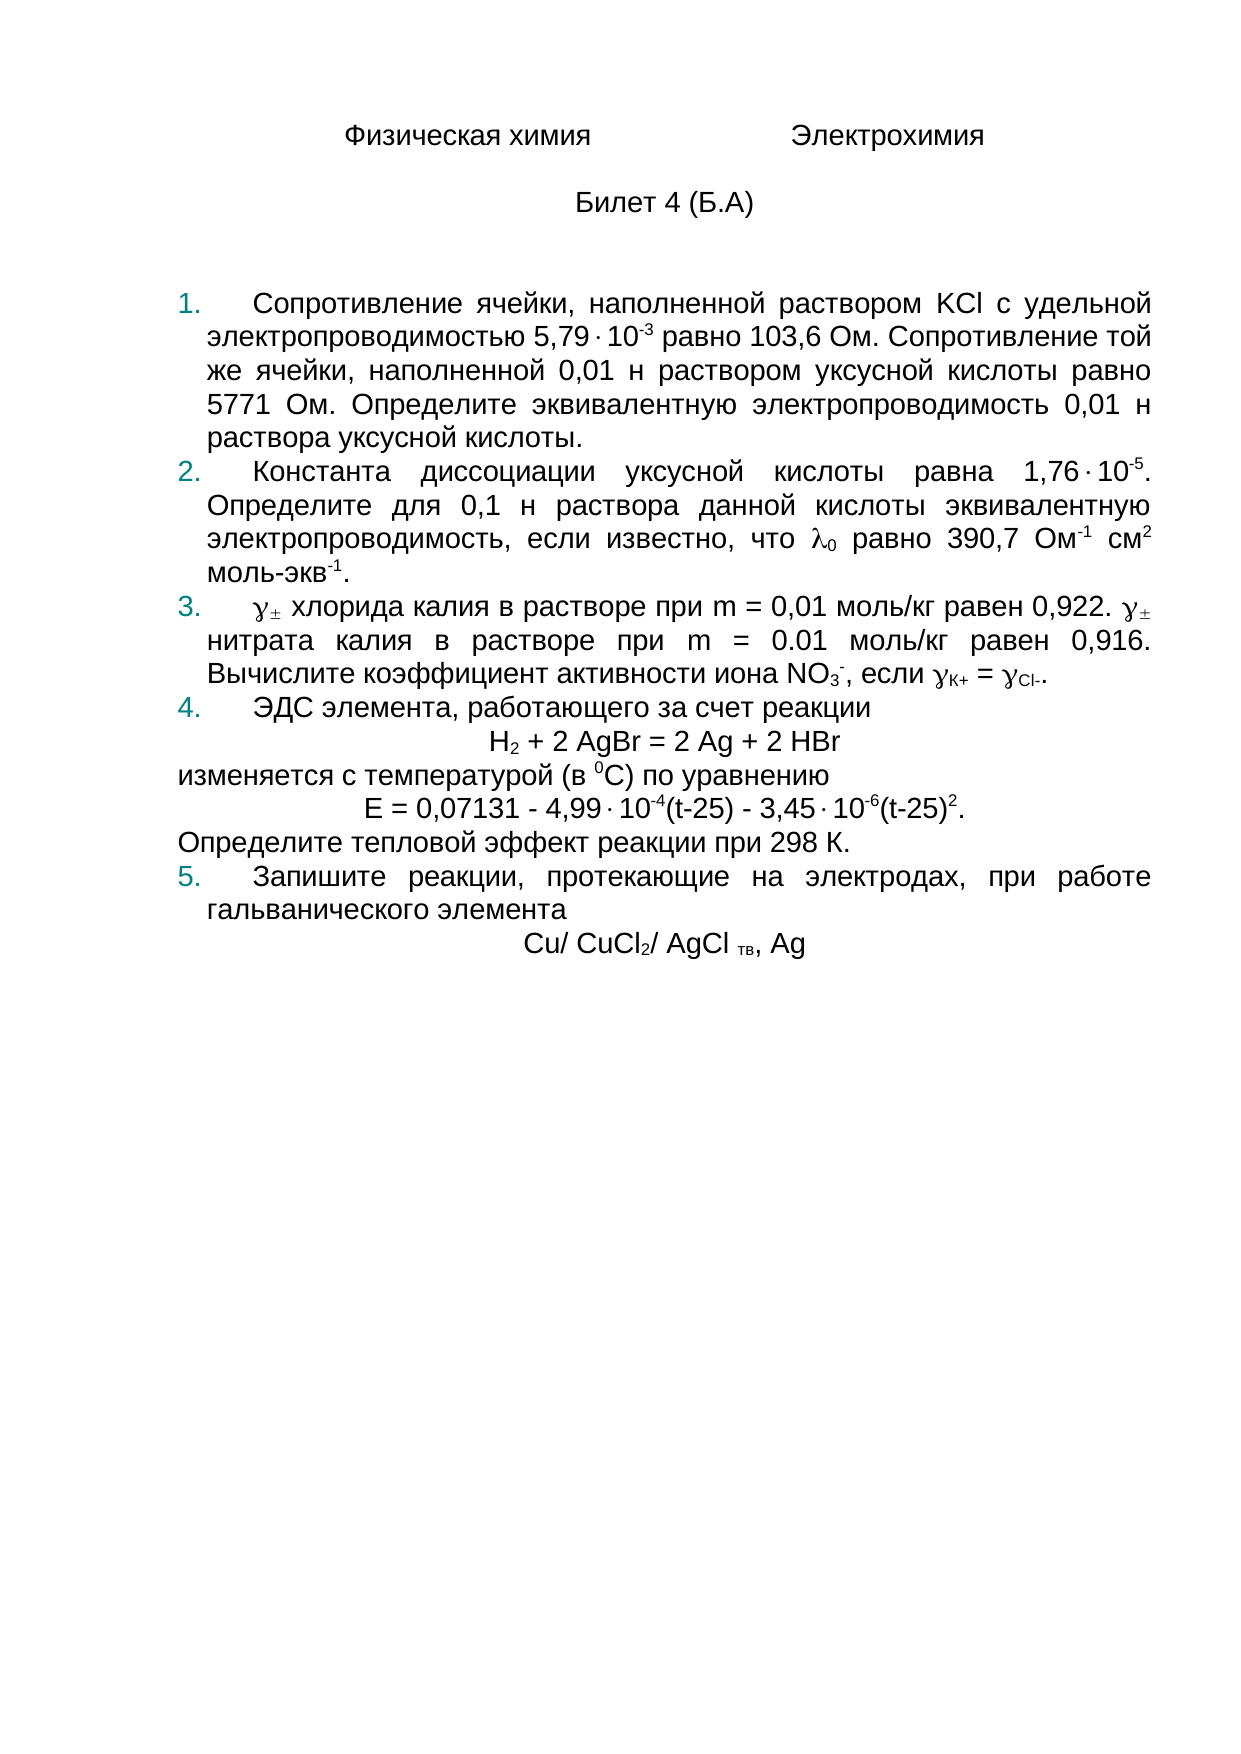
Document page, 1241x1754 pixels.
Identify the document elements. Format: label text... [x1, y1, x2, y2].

list хлорида калия в растворе при m = 0,01 моль/кг равен 0,922. нитрата калия в растворе при m = 0.01 моль/кг равен 0,916. Вычислите коэффициент активности иона NO3-, если К+ = Cl-. [177, 589, 1152, 690]
list ЭДС элемента, работающего за счет реакции [177, 690, 1152, 724]
text Определите тепловой эффект реакции при 298 К. [177, 825, 1152, 858]
text H2 + 2 AgBr = 2 Ag + 2 HBr [177, 724, 1152, 757]
list Запишите реакции, протекающие на электродах, при работе гальванического элемента [177, 858, 1152, 926]
text изменяется с температурой (в 0С) по уравнению [177, 757, 1152, 791]
list Сопротивление ячейки, наполненной раствором KCl с удельной электропроводимостью 5,7910-3 равно 103,6 Ом. Сопротивление той же ячейки, наполненной 0,01 н раствором уксусной кислоты равно 5771 Ом. Определите эквивалентную электропроводимость 0,01 н раствора уксусной кислоты. [177, 286, 1152, 454]
text Билет 4 (Б.А) [177, 185, 1152, 219]
text Физическая химия Электрохимия [177, 118, 1152, 152]
list Константа диссоциации уксусной кислоты равна 1,7610-5. Определите для 0,1 н раствора данной кислоты эквивалентную электропроводимость, если известно, что 0 равно 390,7 Ом-1 см2 моль-экв-1. [177, 454, 1152, 589]
text Е = 0,07131 - 4,9910-4(t-25) - 3,4510-6(t-25)2. [177, 791, 1152, 825]
text Cu/ CuCl2/ AgCl тв, Ag [177, 926, 1152, 959]
